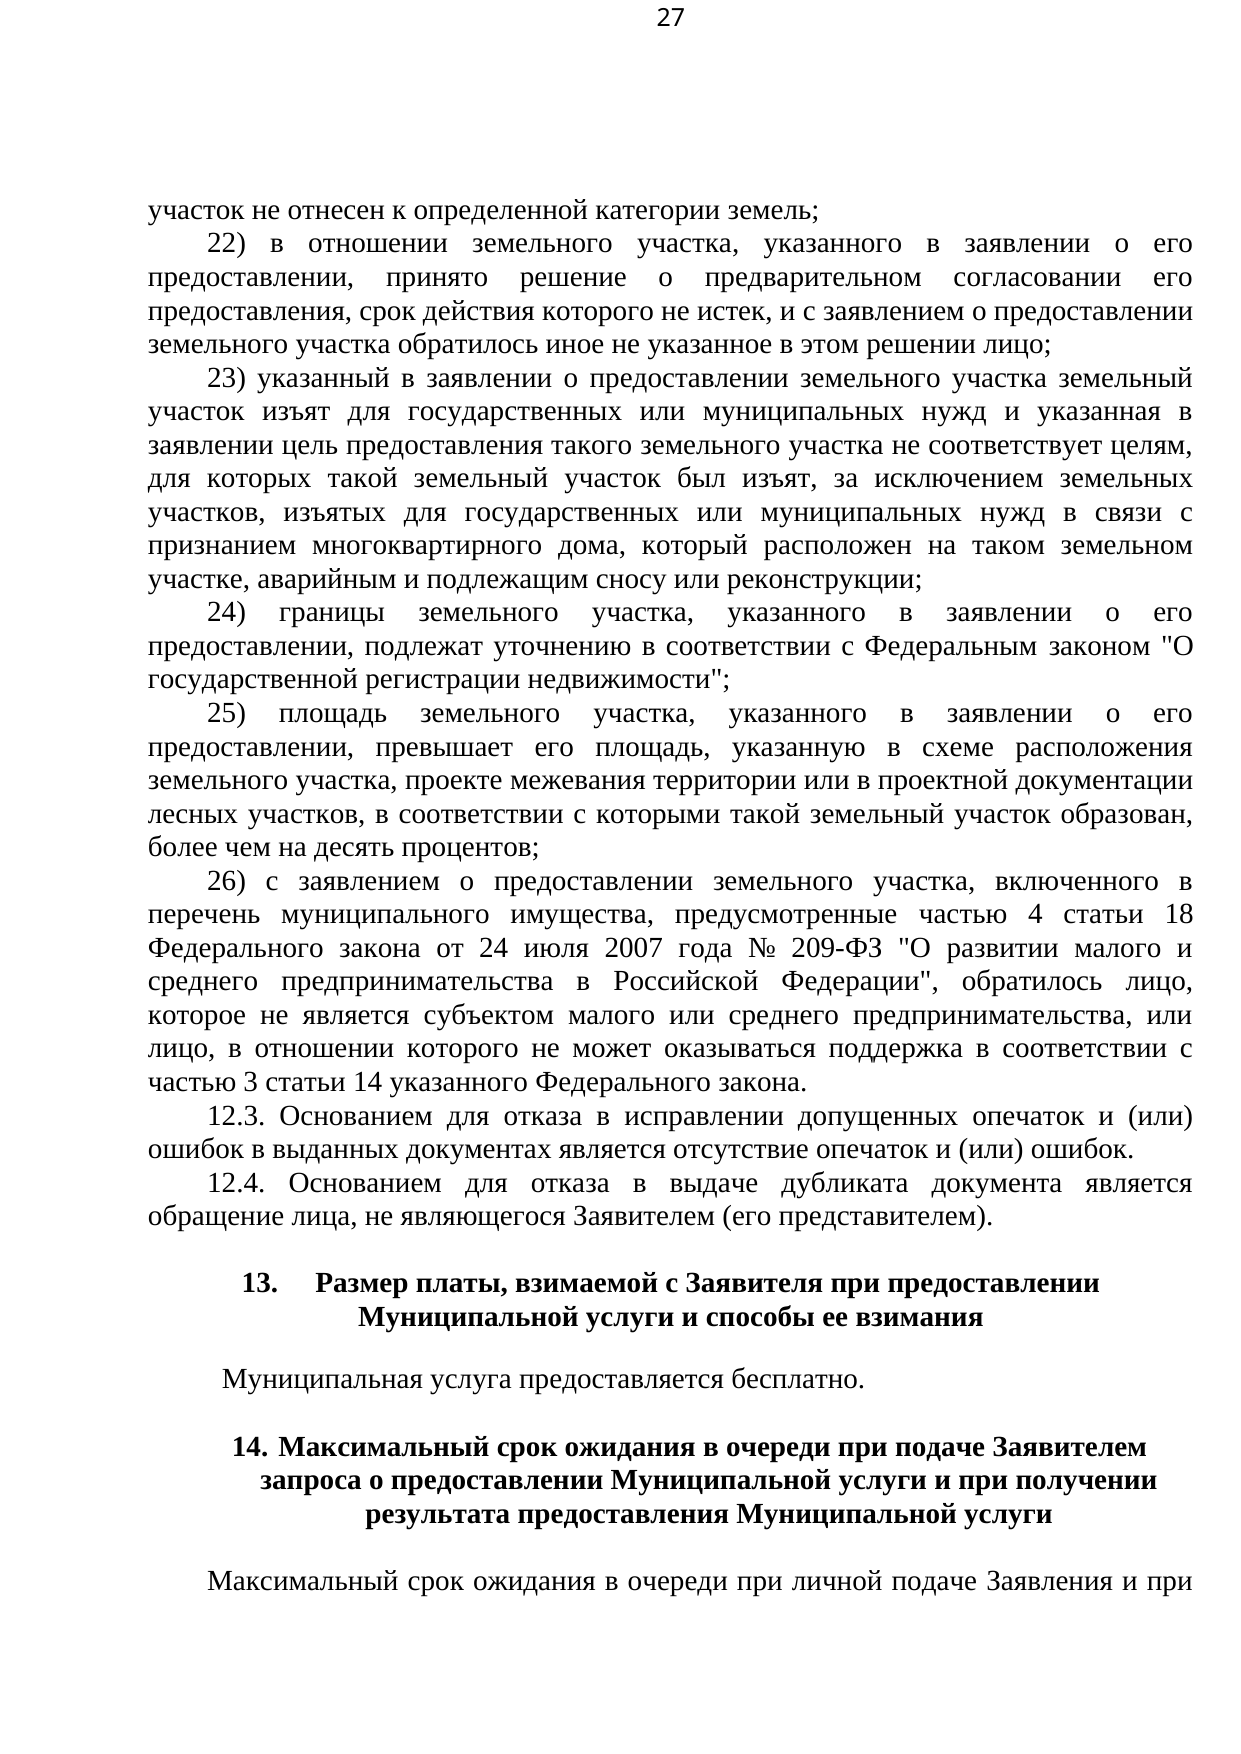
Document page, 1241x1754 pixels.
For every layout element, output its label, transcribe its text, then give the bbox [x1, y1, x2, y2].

list Размер платы, взимаемой с Заявителя при предоставлении Муниципальной услуги и способы ее взимания [148, 1265, 1194, 1332]
text 26) с заявлением о предоставлении земельного участка, включенного в перечень муниципального имущества, предусмотренные частью 4 статьи 18 Федерального закона от 24 июля 2007 года № 209-ФЗ "О развитии малого и среднего предпринимательства в Российской Федерации", обратилось лицо, которое не является субъектом малого или среднего предпринимательства, или лицо, в отношении которого не может оказываться поддержка в соответствии с частью 3 статьи 14 указанного Федерального закона. [148, 863, 1194, 1098]
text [148, 192, 1194, 226]
text 25) площадь земельного участка, указанного в заявлении о его предоставлении, превышает его площадь, указанную в схеме расположения земельного участка, проекте межевания территории или в проектной документации лесных участков, в соответствии с которыми такой земельный участок образован, более чем на десять процентов; [148, 695, 1194, 863]
text 12.4. Основанием для отказа в выдаче дубликата документа является обращение лица, не являющегося Заявителем (его представителем). [148, 1165, 1194, 1232]
text 22) в отношении земельного участка, указанного в заявлении о его предоставлении, принято решение о предварительном согласовании его предоставления, срок действия которого не истек, и с заявлением о предоставлении земельного участка обратилось иное не указанное в этом решении лицо; [148, 226, 1194, 360]
text 24) границы земельного участка, указанного в заявлении о его предоставлении, подлежат уточнению в соответствии с Федеральным законом "О государственной регистрации недвижимости"; [148, 594, 1194, 695]
text 23) указанный в заявлении о предоставлении земельного участка земельный участок изъят для государственных или муниципальных нужд и указанная в заявлении цель предоставления такого земельного участка не соответствует целям, для которых такой земельный участок был изъят, за исключением земельных участков, изъятых для государственных или муниципальных нужд в связи с признанием многоквартирного дома, который расположен на таком земельном участке, аварийным и подлежащим сносу или реконструкции; [148, 360, 1194, 594]
text Муниципальная услуга предоставляется бесплатно. [222, 1362, 1194, 1395]
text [148, 1563, 1194, 1596]
text 12.3. Основанием для отказа в исправлении допущенных опечаток и (или) ошибок в выданных документах является отсутствие опечаток и (или) ошибок. [148, 1098, 1194, 1165]
list Максимальный срок ожидания в очереди при подаче Заявителем запроса о предоставлении Муниципальной услуги и при получении результата предоставления Муниципальной услуги [185, 1429, 1194, 1529]
